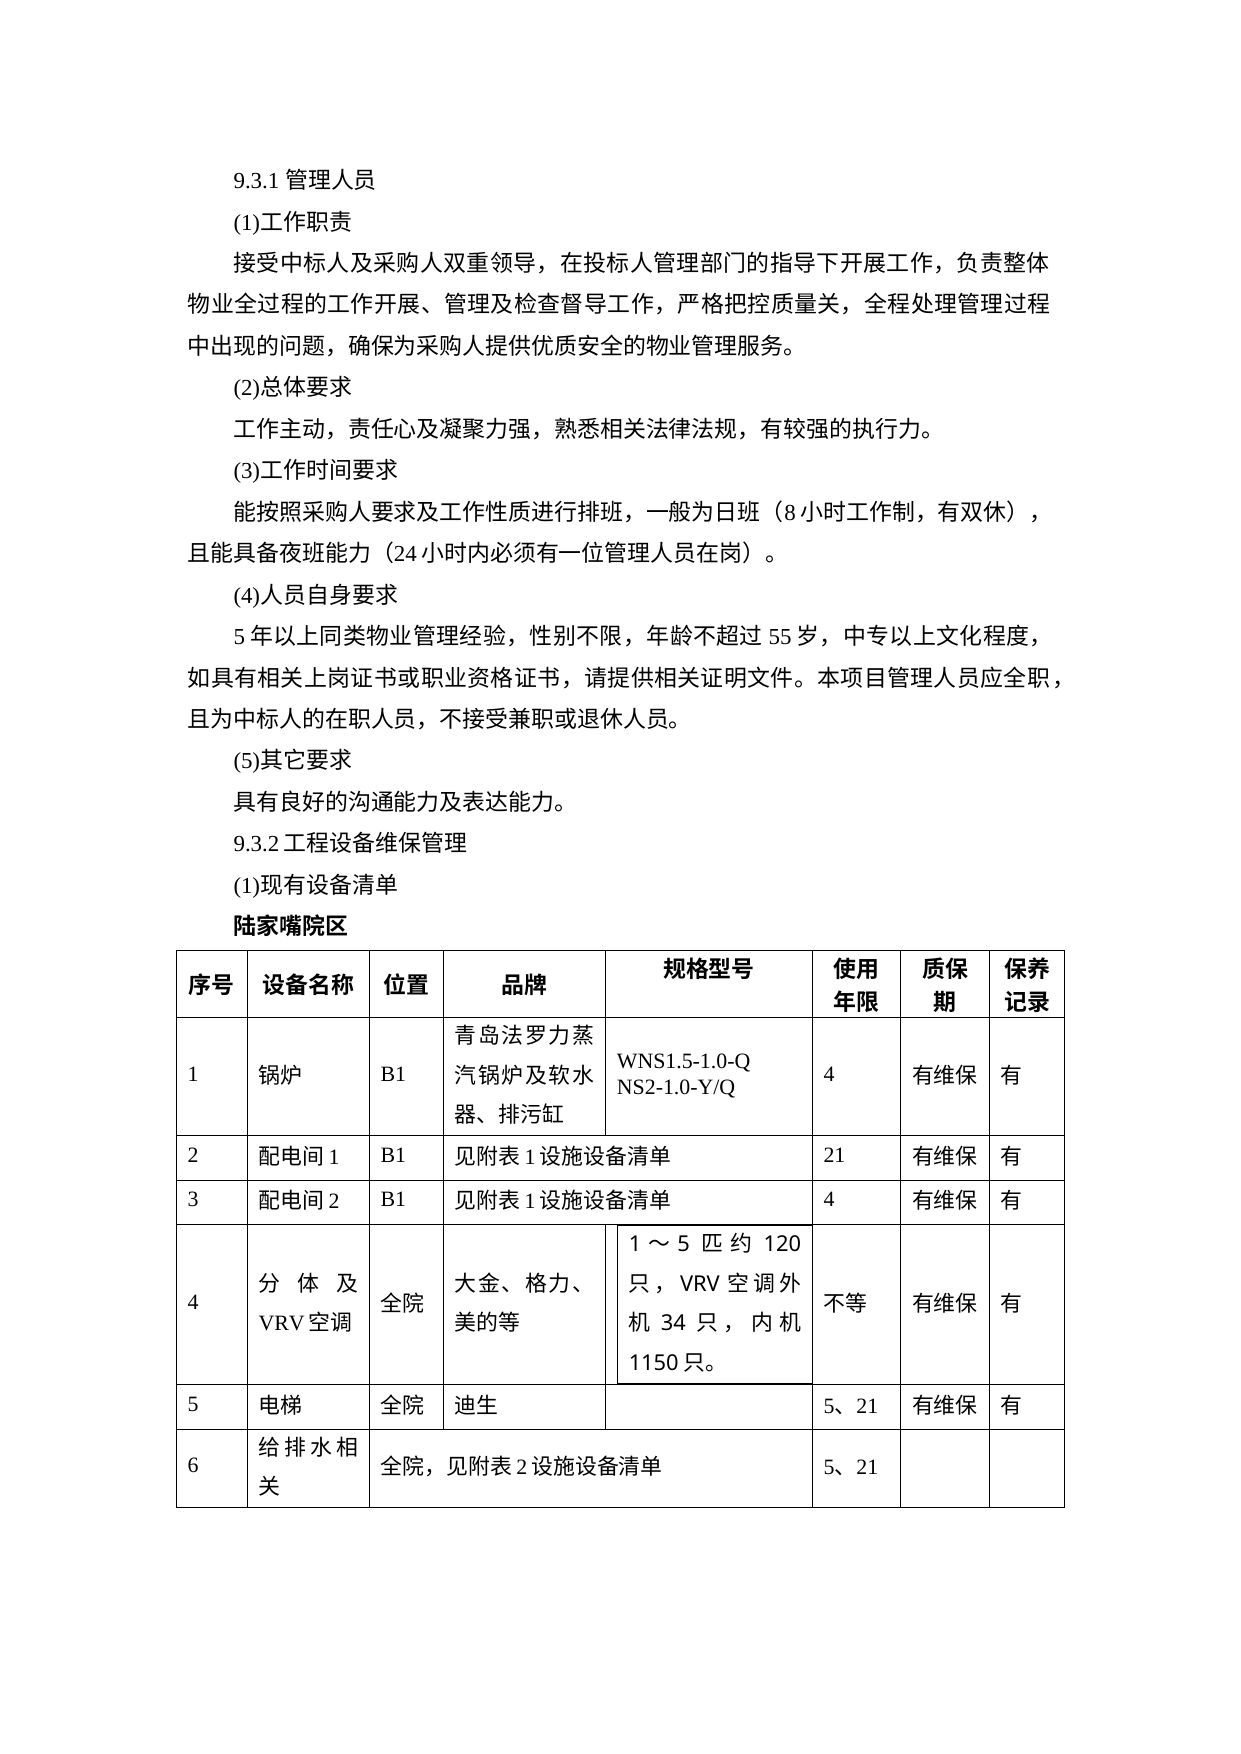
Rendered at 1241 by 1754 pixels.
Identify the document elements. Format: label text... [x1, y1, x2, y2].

text (3)工作时间要求 [187, 452, 1053, 485]
text 具有良好的沟通能力及表达能力。 [187, 784, 1053, 817]
table_cell 4 [813, 1181, 900, 1224]
table_cell 有 [990, 1136, 1064, 1179]
table_header 保养记录 [990, 951, 1064, 1017]
table_cell 给排水相关 [248, 1430, 369, 1507]
text 9.3.2工程设备维保管理 [187, 825, 1053, 858]
table_header 设备名称 [248, 951, 369, 1017]
table_cell 4 [813, 1018, 900, 1135]
table_cell 全院 [370, 1225, 443, 1384]
table_cell 配电间2 [248, 1181, 369, 1224]
table_cell B1 [370, 1018, 443, 1135]
table_cell 分体及VRV空调 [248, 1225, 369, 1384]
table_cell WNS1.5-1.0-Q NS2-1.0-Y/Q [606, 1018, 812, 1135]
table_cell B1 [370, 1136, 443, 1179]
table_cell [606, 1385, 812, 1428]
table_cell 有 [990, 1181, 1064, 1224]
table_cell 见附表1设施设备清单 [444, 1136, 812, 1179]
table_header 位置 [370, 951, 443, 1017]
table_cell 全院，见附表2设施设备清单 [370, 1430, 812, 1507]
text (5)其它要求 [187, 742, 1053, 776]
table_cell 全院 [370, 1385, 443, 1428]
table_cell 迪生 [444, 1385, 605, 1428]
table_cell [618, 1226, 812, 1383]
text (1)工作职责 [187, 203, 1053, 237]
table_cell [901, 1430, 989, 1507]
table_header 质保期 [901, 951, 989, 1017]
table_header 规格型号 [606, 951, 812, 1017]
table_cell 6 [177, 1430, 247, 1507]
table_cell 有维保 [901, 1181, 989, 1224]
table_cell 有维保 [901, 1136, 989, 1179]
table_cell [990, 1430, 1064, 1507]
table_cell 有 [990, 1018, 1064, 1135]
table_cell 有维保 [901, 1225, 989, 1384]
table_cell 5、21 [813, 1385, 900, 1428]
table_cell 锅炉 [248, 1018, 369, 1135]
text (4)人员自身要求 [187, 577, 1053, 610]
text 5年以上同类物业管理经验，性别不限，年龄不超过55岁，中专以上文化程度，如具有相关上岗证书或职业资格证书，请提供相关证明文件。本项目管理人员应全职，且为中标人的在职人员，不接受兼职或退休人员。 [187, 618, 1053, 734]
table_cell [606, 1225, 617, 1384]
table_header 品牌 [444, 951, 605, 1017]
table_cell 5、21 [813, 1430, 900, 1507]
table_cell 21 [813, 1136, 900, 1179]
table_cell 见附表1设施设备清单 [444, 1181, 812, 1224]
table_cell 电梯 [248, 1385, 369, 1428]
table_header 使用年限 [813, 951, 900, 1017]
text 陆家嘴院区 [187, 908, 1053, 941]
table_cell B1 [370, 1181, 443, 1224]
table_cell 5 [177, 1385, 247, 1428]
table_cell 有 [990, 1225, 1064, 1384]
table_cell 4 [177, 1225, 247, 1384]
table_cell 青岛法罗力蒸汽锅炉及软水器、排污缸 [444, 1018, 605, 1135]
table_cell 不等 [813, 1225, 900, 1384]
table_cell 1 [177, 1018, 247, 1135]
text 接受中标人及采购人双重领导，在投标人管理部门的指导下开展工作，负责整体物业全过程的工作开展、管理及检查督导工作，严格把控质量关，全程处理管理过程中出现的问题，确保为采购人提供优质安全的物业管理服务。 [187, 245, 1053, 361]
text 能按照采购人要求及工作性质进行排班，一般为日班（8小时工作制，有双休），且能具备夜班能力（24小时内必须有一位管理人员在岗）。 [187, 494, 1053, 568]
text (2)总体要求 [187, 369, 1053, 402]
table_header 序号 [177, 951, 247, 1017]
table_cell 3 [177, 1181, 247, 1224]
text 工作主动，责任心及凝聚力强，熟悉相关法律法规，有较强的执行力。 [187, 411, 1053, 444]
table_cell 2 [177, 1136, 247, 1179]
table_cell 有维保 [901, 1018, 989, 1135]
table_cell 配电间1 [248, 1136, 369, 1179]
table_cell 有维保 [901, 1385, 989, 1428]
text (1)现有设备清单 [187, 867, 1053, 900]
table_cell 大金、格力、美的等 [444, 1225, 605, 1384]
text 9.3.1 管理人员 [187, 162, 1053, 195]
table_cell 有 [990, 1385, 1064, 1428]
